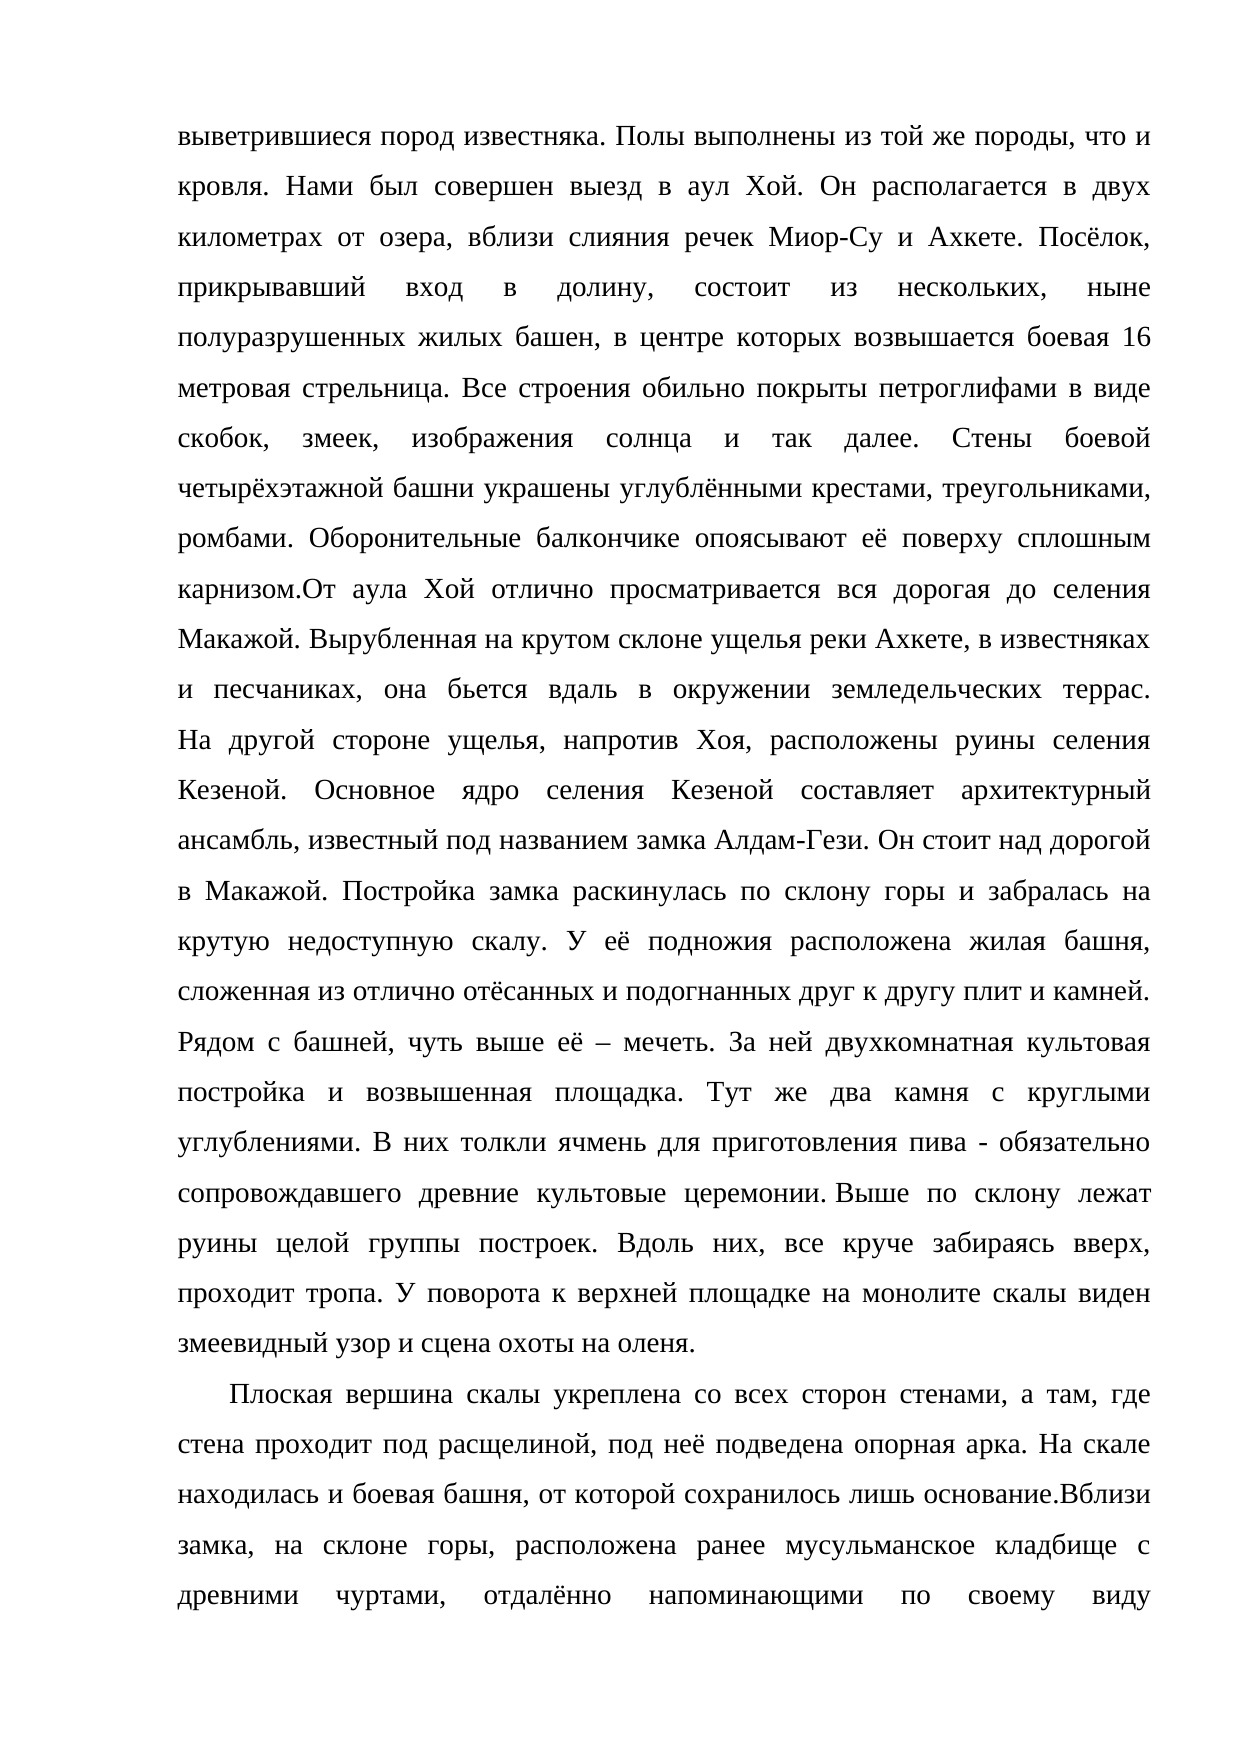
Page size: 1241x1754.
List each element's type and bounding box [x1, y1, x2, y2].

text [177, 118, 1152, 1359]
text [177, 1376, 1152, 1611]
